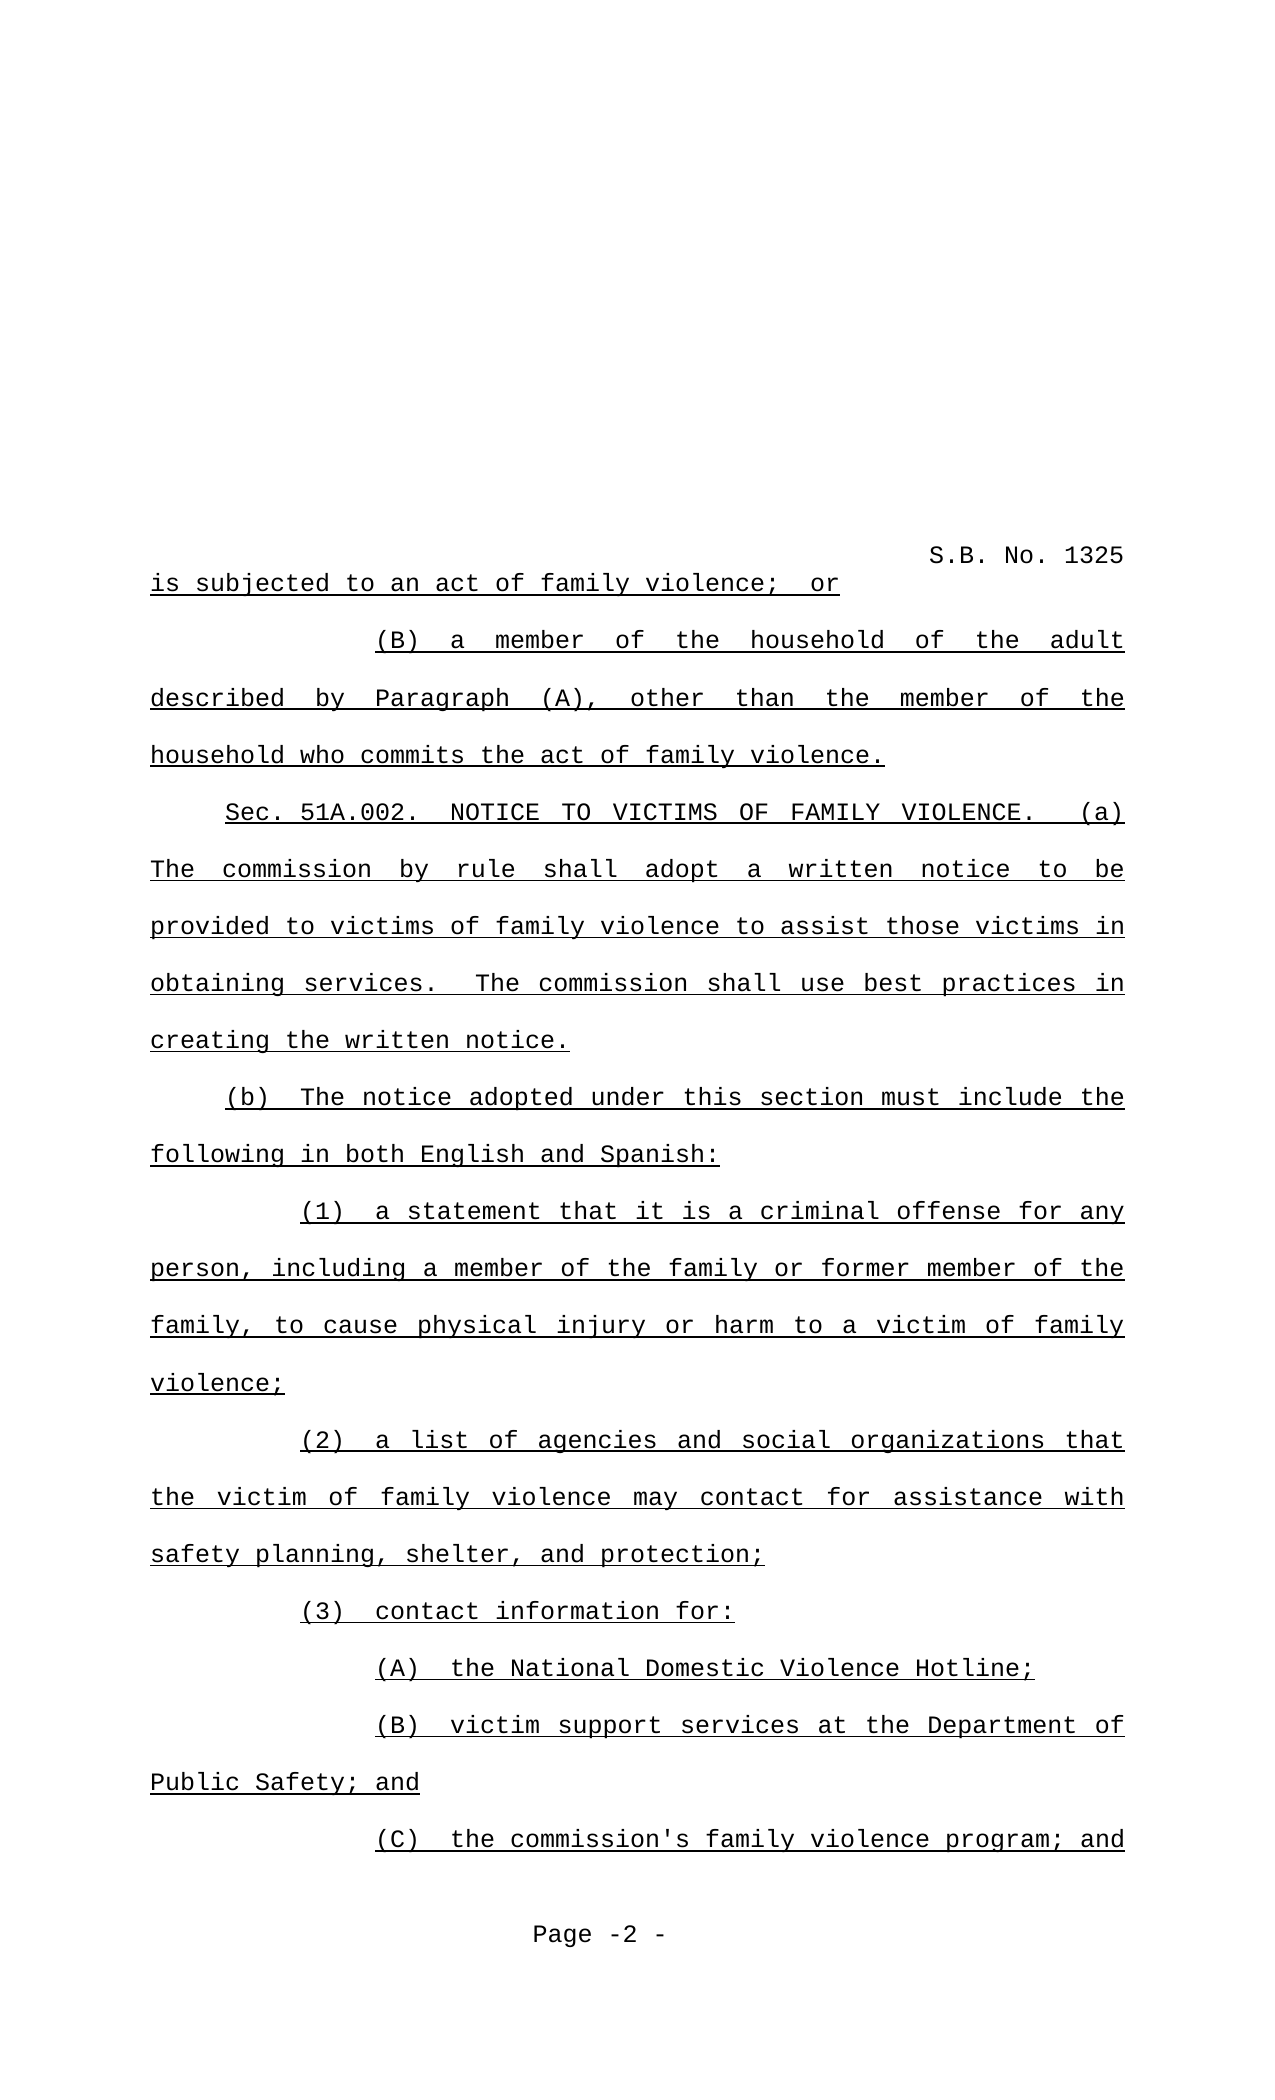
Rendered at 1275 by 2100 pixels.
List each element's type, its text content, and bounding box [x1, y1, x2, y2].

text Sec. 51A.002. NOTICE TO VICTIMS OF FAMILY VIOLENCE. (a) The commission by rule shall adopt a written notice to be provided to victims of family violence to assist those victims in obtaining services. The commission shall use best practices in creating the written notice. [150, 938, 1125, 994]
text (1) a statement that it is a criminal offense for any person, including a member of the family or former member of the family, to cause physical injury or harm to a victim of family violence; [150, 1338, 1125, 1398]
text (B) victim support services at the Department of Public Safety; and [150, 1712, 1125, 1798]
text (2) a list of agencies and social organizations that the victim of family violence may contact for assistance with safety planning, shelter, and protection; [150, 1509, 1125, 1570]
text Sec. 51A.002. NOTICE TO VICTIMS OF FAMILY VIOLENCE. (a) The commission by rule shall adopt a written notice to be provided to victims of family violence to assist those victims in obtaining services. The commission shall use best practices in creating the written notice. [150, 799, 1125, 880]
text (A) the National Domestic Violence Hotline; [150, 1655, 1125, 1684]
text (C) the commission's family violence program; and [150, 1827, 1125, 1855]
text (1) a statement that it is a criminal offense for any person, including a member of the family or former member of the family, to cause physical injury or harm to a victim of family violence; [150, 1199, 1125, 1279]
text (B) a member of the household of the adult described by Paragraph (A), other than the member of the household who commits the act of family violence. [150, 710, 1125, 771]
text (3) contact information for: [150, 1598, 1125, 1627]
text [150, 571, 1125, 599]
text (B) a member of the household of the adult described by Paragraph (A), other than the member of the household who commits the act of family violence. [150, 628, 1125, 708]
text Sec. 51A.002. NOTICE TO VICTIMS OF FAMILY VIOLENCE. (a) The commission by rule shall adopt a written notice to be provided to victims of family violence to assist those victims in obtaining services. The commission shall use best practices in creating the written notice. [150, 995, 1125, 1056]
text (b) The notice adopted under this section must include the following in both English and Spanish: [150, 1084, 1125, 1170]
text (1) a statement that it is a criminal offense for any person, including a member of the family or former member of the family, to cause physical injury or harm to a victim of family violence; [150, 1281, 1125, 1336]
text Sec. 51A.002. NOTICE TO VICTIMS OF FAMILY VIOLENCE. (a) The commission by rule shall adopt a written notice to be provided to victims of family violence to assist those victims in obtaining services. The commission shall use best practices in creating the written notice. [150, 881, 1125, 937]
text (2) a list of agencies and social organizations that the victim of family violence may contact for assistance with safety planning, shelter, and protection; [150, 1427, 1125, 1508]
